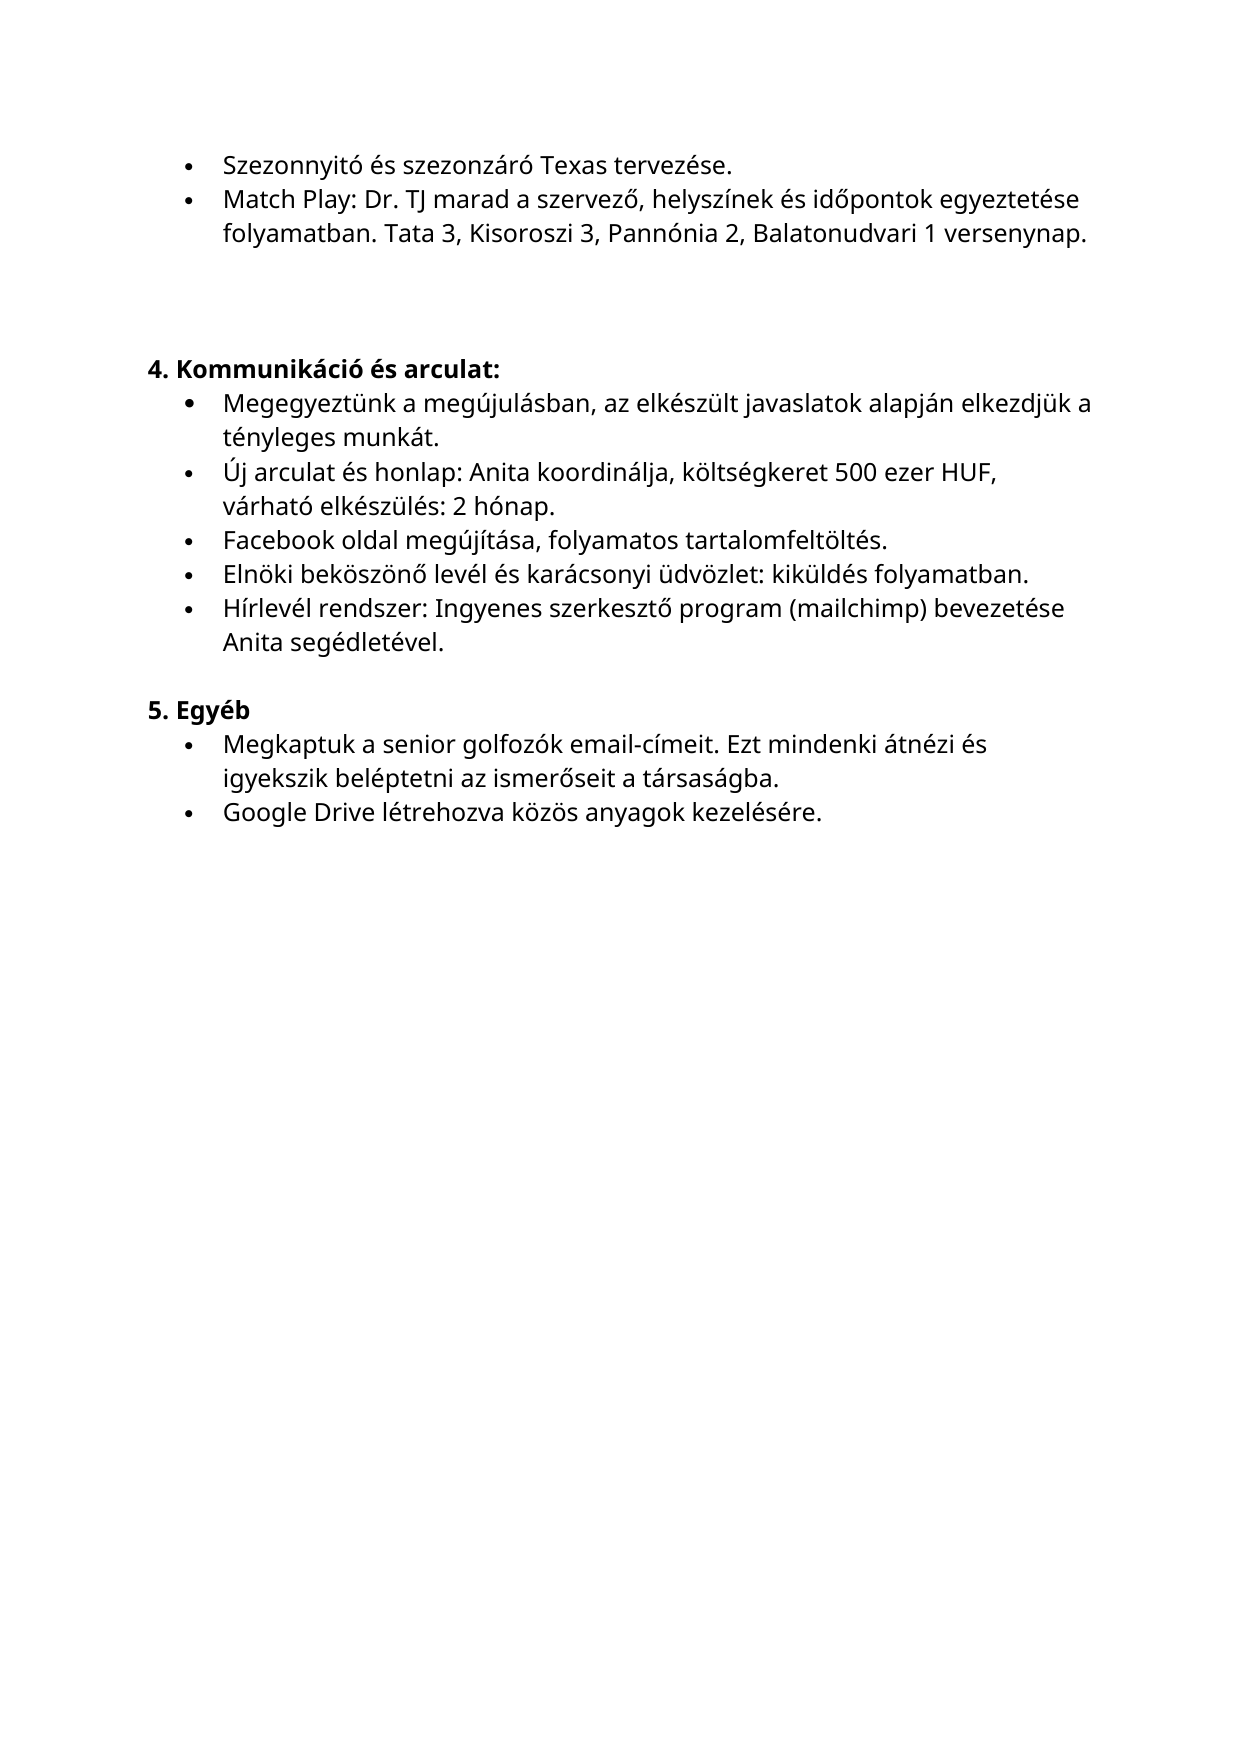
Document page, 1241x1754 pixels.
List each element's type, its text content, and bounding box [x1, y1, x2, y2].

text 5. Egyéb [148, 693, 1093, 727]
list Elnöki beköszönő levél és karácsonyi üdvözlet: kiküldés folyamatban. [185, 556, 1093, 590]
list Google Drive létrehozva közös anyagok kezelésére. [185, 795, 1093, 829]
text 4. Kommunikáció és arculat: [148, 352, 1093, 386]
list Megegyeztünk a megújulásban, az elkészült javaslatok alapján elkezdjük a tényleges munkát. [185, 386, 1093, 454]
list Match Play: Dr. TJ marad a szervező, helyszínek és időpontok egyeztetése folyamatban. Tata 3, Kisoroszi 3, Pannónia 2, Balatonudvari 1 versenynap. [185, 182, 1093, 250]
list Szezonnyitó és szezonzáró Texas tervezése. [185, 148, 1093, 182]
list Hírlevél rendszer: Ingyenes szerkesztő program (mailchimp) bevezetése Anita segédletével. [185, 590, 1093, 658]
list Megkaptuk a senior golfozók email-címeit. Ezt mindenki átnézi és igyekszik beléptetni az ismerőseit a társaságba. [185, 727, 1093, 795]
list Új arculat és honlap: Anita koordinálja, költségkeret 500 ezer HUF, várható elkészülés: 2 hónap. [185, 454, 1093, 522]
list Facebook oldal megújítása, folyamatos tartalomfeltöltés. [185, 522, 1093, 556]
